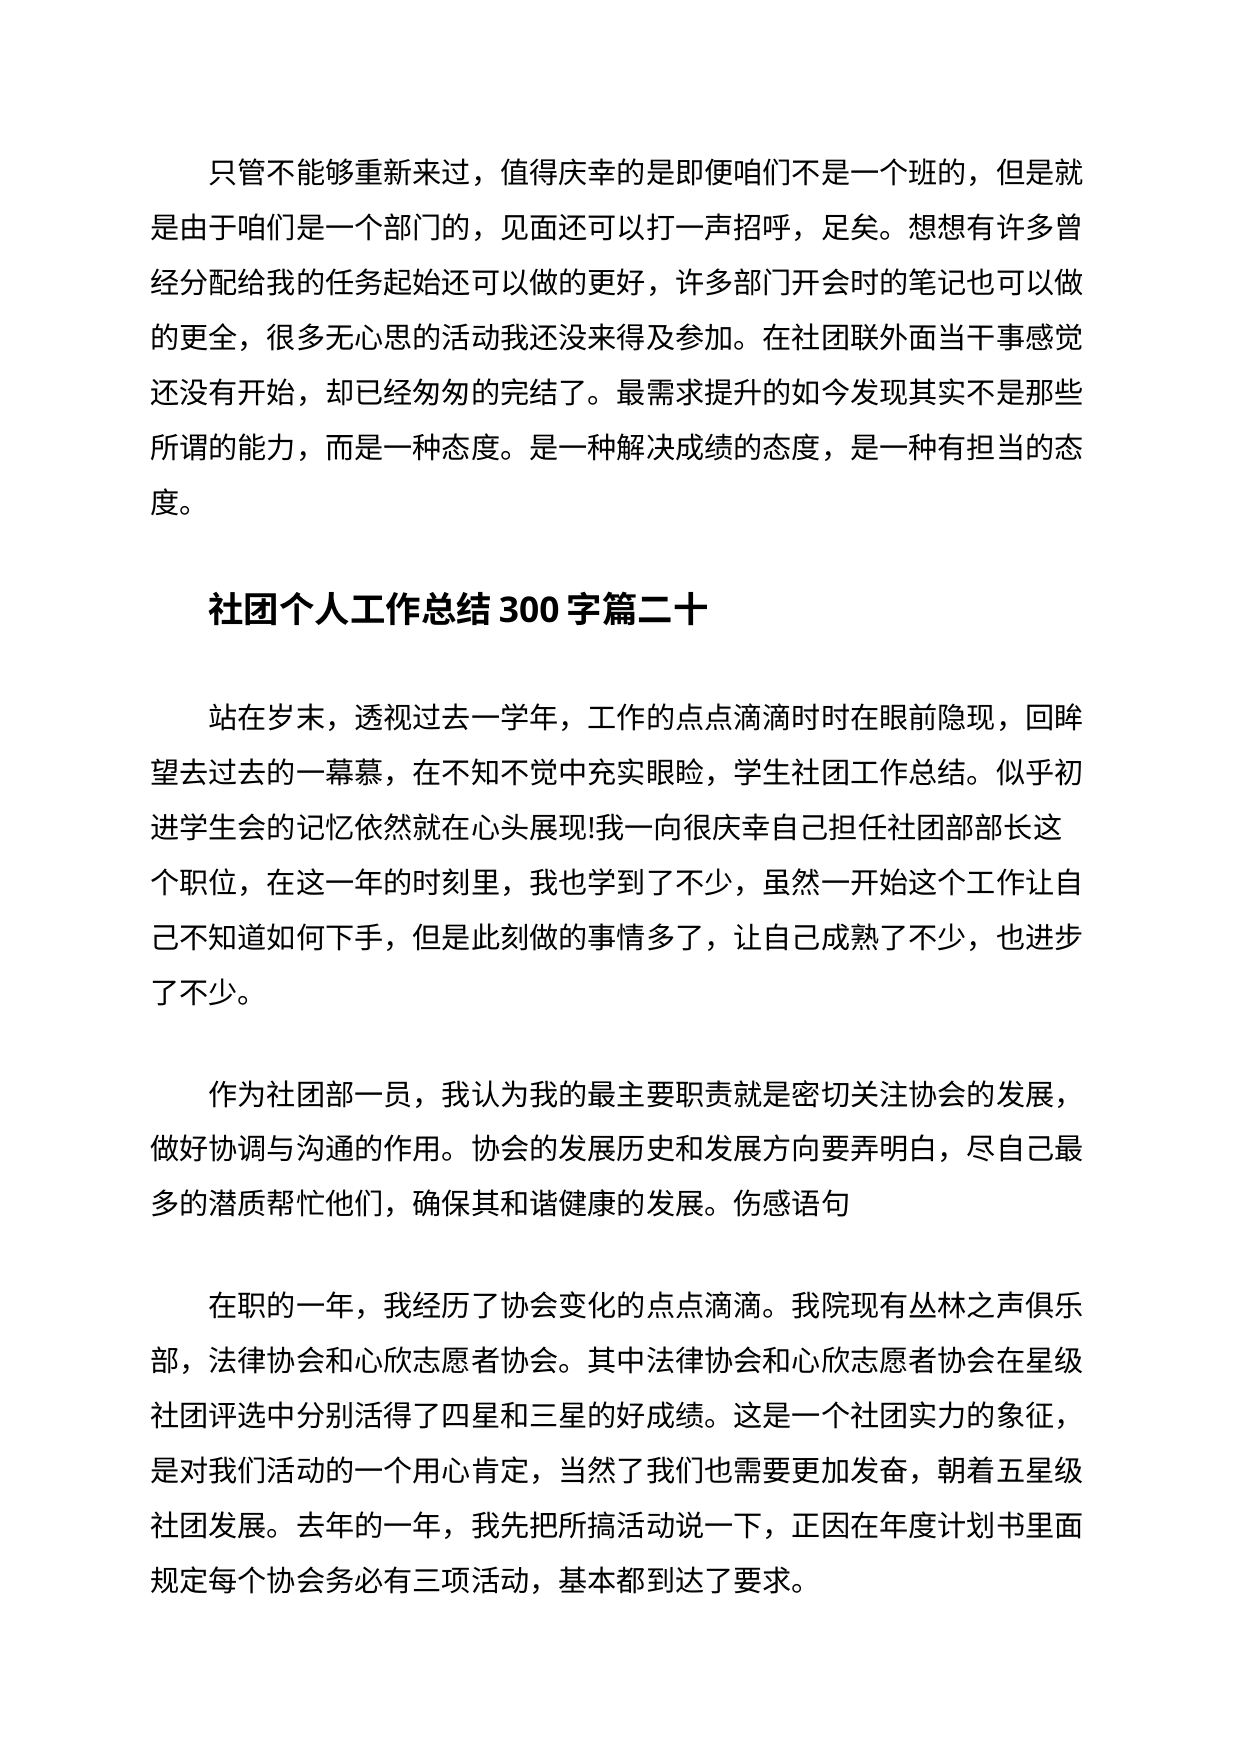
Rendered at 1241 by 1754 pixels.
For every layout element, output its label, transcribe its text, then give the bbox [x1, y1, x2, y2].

text 社团个人工作总结300字篇二十 [150, 581, 1090, 632]
text 站在岁末，透视过去一学年，工作的点点滴滴时时在眼前隐现，回眸望去过去的一幕慕，在不知不觉中充实眼睑，学生社团工作总结。似乎初进学生会的记忆依然就在心头展现!我一向很庆幸自己担任社团部部长这个职位，在这一年的时刻里，我也学到了不少，虽然一开始这个工作让自己不知道如何下手，但是此刻做的事情多了，让自己成熟了不少，也进步了不少。 [150, 695, 1090, 1012]
text 在职的一年，我经历了协会变化的点点滴滴。我院现有丛林之声俱乐部，法律协会和心欣志愿者协会。其中法律协会和心欣志愿者协会在星级社团评选中分别活得了四星和三星的好成绩。这是一个社团实力的象征，是对我们活动的一个用心肯定，当然了我们也需要更加发奋，朝着五星级社团发展。去年的一年，我先把所搞活动说一下，正因在年度计划书里面规定每个协会务必有三项活动，基本都到达了要求。 [150, 1283, 1090, 1599]
text 只管不能够重新来过，值得庆幸的是即便咱们不是一个班的，但是就是由于咱们是一个部门的，见面还可以打一声招呼，足矣。想想有许多曾经分配给我的任务起始还可以做的更好，许多部门开会时的笔记也可以做的更全，很多无心思的活动我还没来得及参加。在社团联外面当干事感觉还没有开始，却已经匆匆的完结了。最需求提升的如今发现其实不是那些所谓的能力，而是一种态度。是一种解决成绩的态度，是一种有担当的态度。 [150, 150, 1090, 522]
text 作为社团部一员，我认为我的最主要职责就是密切关注协会的发展，做好协调与沟通的作用。协会的发展历史和发展方向要弄明白，尽自己最多的潜质帮忙他们，确保其和谐健康的发展。伤感语句 [150, 1071, 1090, 1223]
